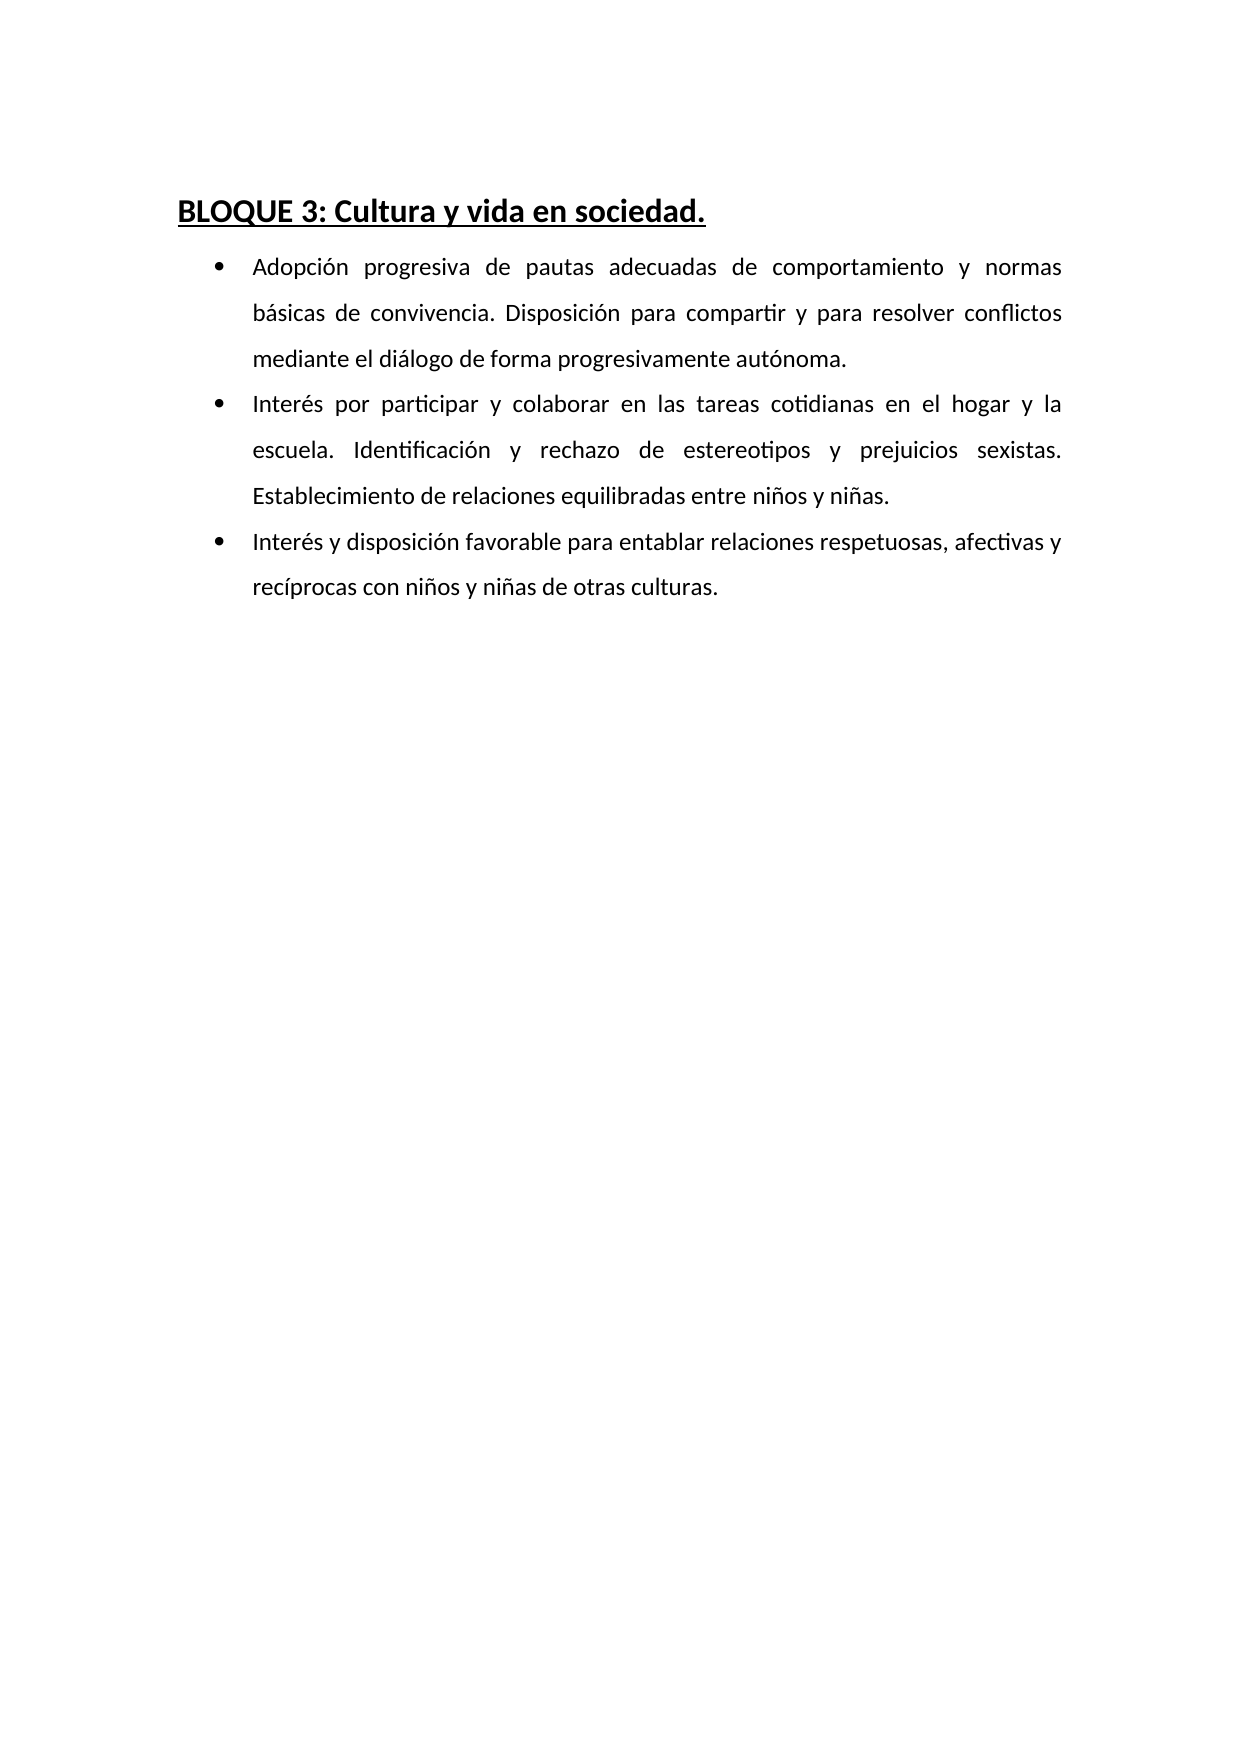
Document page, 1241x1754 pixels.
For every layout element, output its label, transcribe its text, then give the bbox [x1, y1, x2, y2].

text BLOQUE 3: Cultura y vida en sociedad. [177, 190, 1063, 231]
list Interés y disposición favorable para entablar relaciones respetuosas, afectivas y recíprocas con niños y niñas de otras culturas. [215, 526, 1063, 602]
list Interés por participar y colaborar en las tareas cotidianas en el hogar y la escuela. Identificación y rechazo de estereotipos y prejuicios sexistas. Establecimiento de relaciones equilibradas entre niños y niñas. [215, 388, 1063, 510]
list Adopción progresiva de pautas adecuadas de comportamiento y normas básicas de convivencia. Disposición para compartir y para resolver conflictos mediante el diálogo de forma progresivamente autónoma. [215, 251, 1063, 373]
